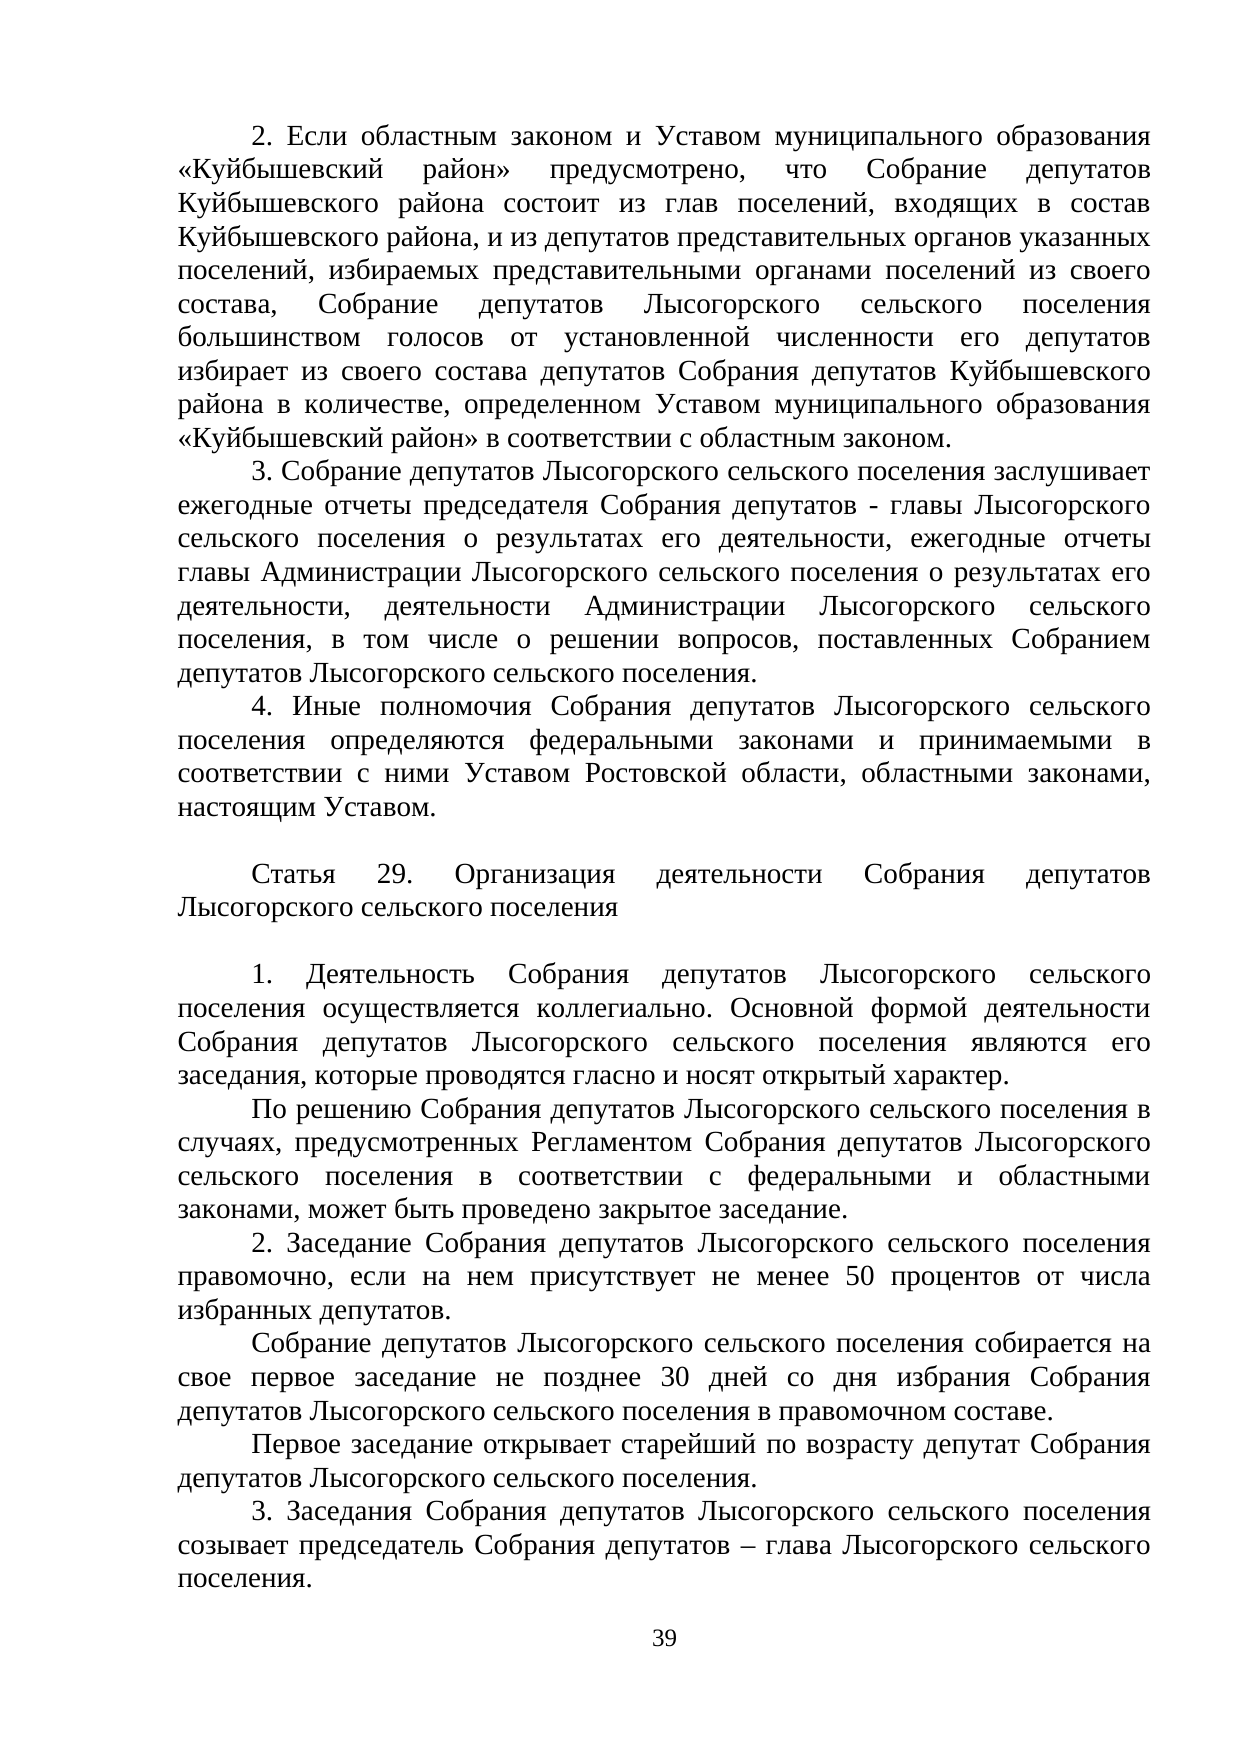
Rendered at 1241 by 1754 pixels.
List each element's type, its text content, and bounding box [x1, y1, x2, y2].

text 3. Собрание депутатов Лысогорского сельского поселения заслушивает ежегодные отчеты председателя Собрания депутатов - главы Лысогорского сельского поселения о результатах его деятельности, ежегодные отчеты главы Администрации Лысогорского сельского поселения о результатах его деятельности, деятельности Администрации Лысогорского сельского поселения, в том числе о решении вопросов, поставленных Собранием депутатов Лысогорского сельского поселения. [177, 453, 1152, 688]
text Статья 29. Организация деятельности Собрания депутатов Лысогорского сельского поселения [177, 856, 1152, 923]
text 3. Заседания Собрания депутатов Лысогорского сельского поселения созывает председатель Собрания депутатов – глава Лысогорского сельского поселения. [177, 1493, 1152, 1594]
text 2. Если областным законом и Уставом муниципального образования «Куйбышевский район» предусмотрено, что Собрание депутатов Куйбышевского района состоит из глав поселений, входящих в состав Куйбышевского района, и из депутатов представительных органов указанных поселений, избираемых представительными органами поселений из своего состава, Собрание депутатов Лысогорского сельского поселения большинством голосов от установленной численности его депутатов избирает из своего состава депутатов Собрания депутатов Куйбышевского района в количестве, определенном Уставом муниципального образования «Куйбышевский район» в соответствии с областным законом. [177, 118, 1152, 453]
text По решению Собрания депутатов Лысогорского сельского поселения в случаях, предусмотренных Регламентом Собрания депутатов Лысогорского сельского поселения в соответствии с федеральными и областными законами, может быть проведено закрытое заседание. [177, 1091, 1152, 1225]
text Первое заседание открывает старейший по возрасту депутат Собрания депутатов Лысогорского сельского поселения. [177, 1426, 1152, 1493]
text 1. Деятельность Собрания депутатов Лысогорского сельского поселения осуществляется коллегиально. Основной формой деятельности Собрания депутатов Лысогорского сельского поселения являются его заседания, которые проводятся гласно и носят открытый характер. [177, 957, 1152, 1091]
text 2. Заседание Собрания депутатов Лысогорского сельского поселения правомочно, если на нем присутствует не менее 50 процентов от числа избранных депутатов. [177, 1225, 1152, 1326]
text Собрание депутатов Лысогорского сельского поселения собирается на свое первое заседание не позднее 30 дней со дня избрания Собрания депутатов Лысогорского сельского поселения в правомочном составе. [177, 1326, 1152, 1426]
text 4. Иные полномочия Собрания депутатов Лысогорского сельского поселения определяются федеральными законами и принимаемыми в соответствии с ними Уставом Ростовской области, областными законами, настоящим Уставом. [177, 688, 1152, 822]
